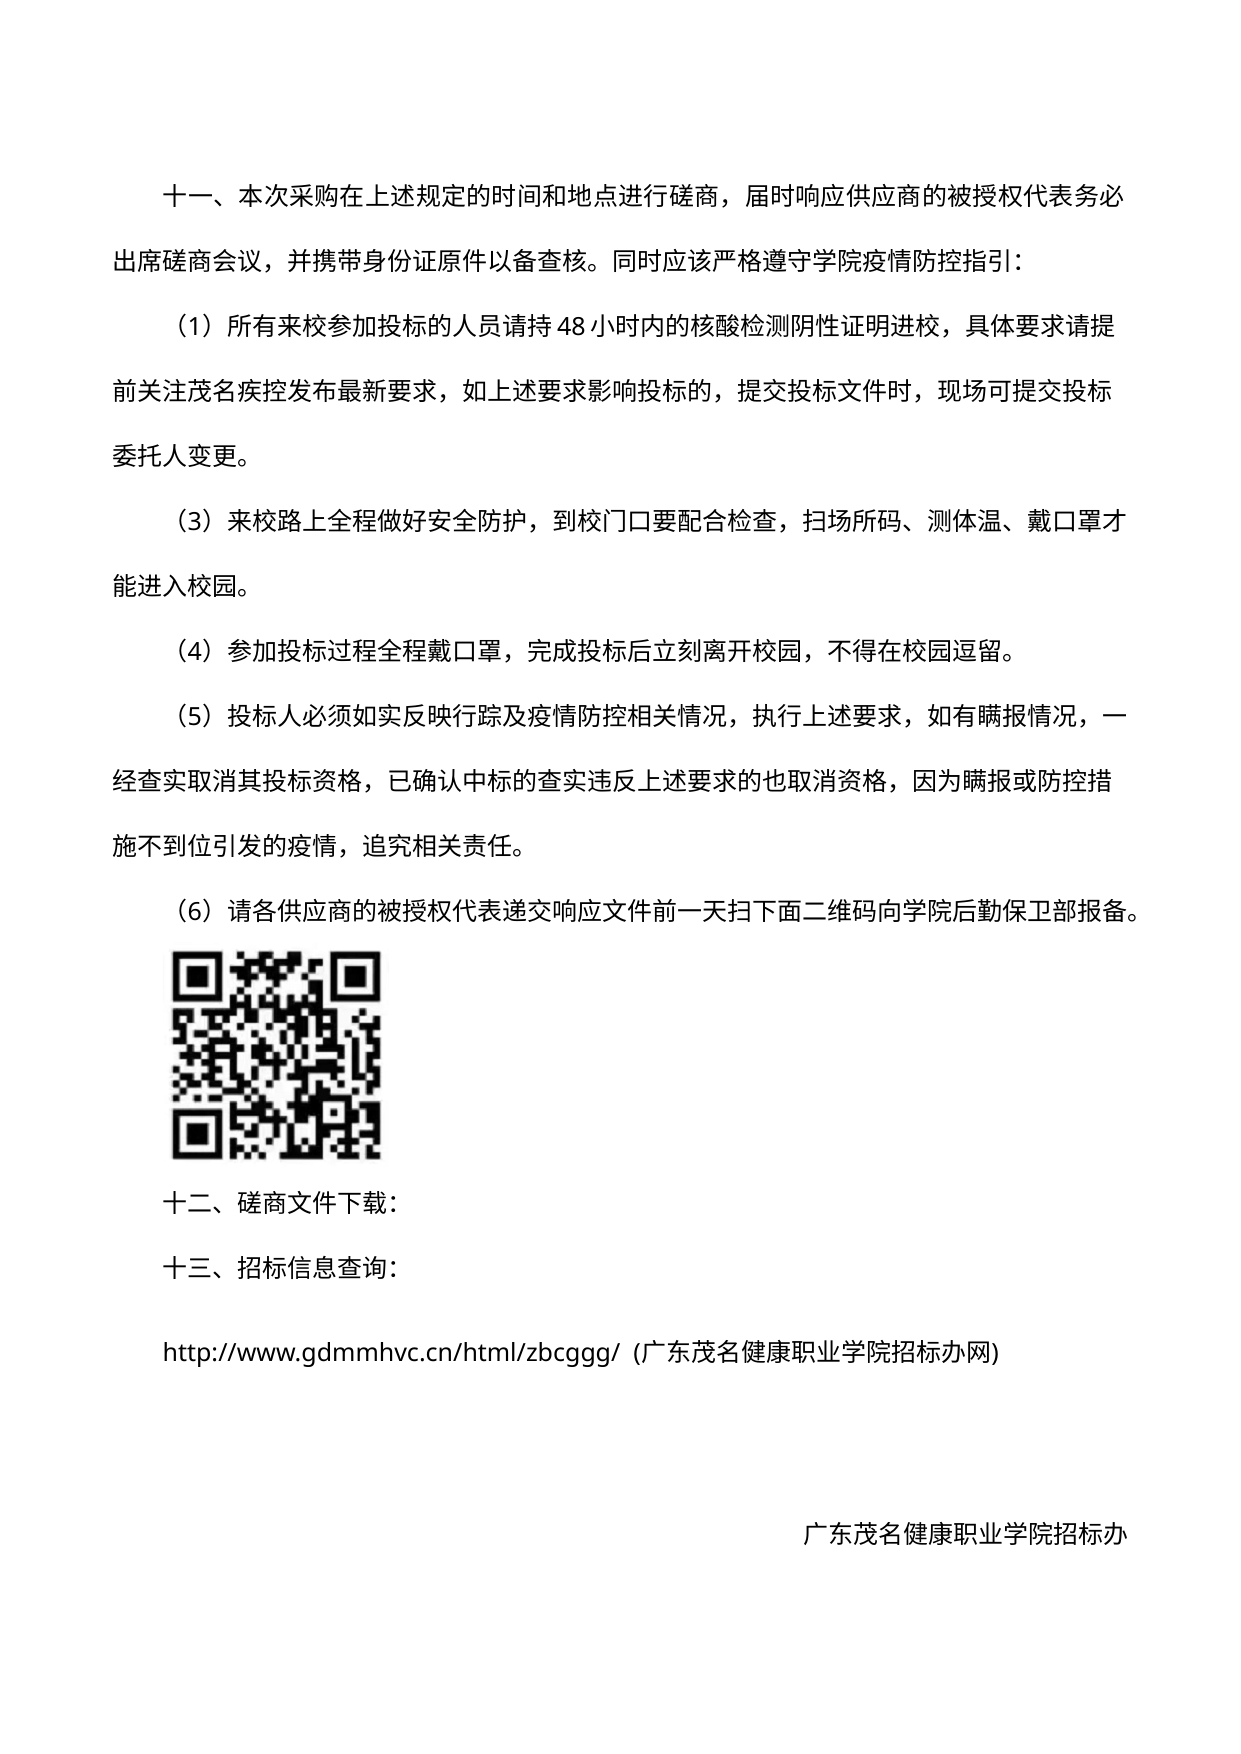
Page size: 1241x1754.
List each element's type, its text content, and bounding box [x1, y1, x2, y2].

text （1）所有来校参加投标的人员请持48小时内的核酸检测阴性证明进校，具体要求请提前关注茂名疾控发布最新要求，如上述要求影响投标的，提交投标文件时，现场可提交投标委托人变更。 [112, 292, 1128, 487]
text 十二、磋商文件下载： [112, 1169, 1128, 1234]
text （5）投标人必须如实反映行踪及疫情防控相关情况，执行上述要求，如有瞒报情况，一经查实取消其投标资格，已确认中标的查实违反上述要求的也取消资格，因为瞒报或防控措施不到位引发的疫情，追究相关责任。 [112, 682, 1128, 877]
text （4）参加投标过程全程戴口罩，完成投标后立刻离开校园，不得在校园逗留。 [112, 617, 1128, 682]
text （6）请各供应商的被授权代表递交响应文件前一天扫下面二维码向学院后勤保卫部报备。 [112, 877, 1128, 942]
text 广东茂名健康职业学院招标办 [112, 1500, 1128, 1565]
text 十一、本次采购在上述规定的时间和地点进行磋商，届时响应供应商的被授权代表务必出席磋商会议，并携带身份证原件以备查核。同时应该严格遵守学院疫情防控指引： [112, 162, 1128, 292]
text （3）来校路上全程做好安全防护，到校门口要配合检查，扫场所码、测体温、戴口罩才能进入校园。 [112, 487, 1128, 617]
text 十三、招标信息查询： [112, 1234, 1128, 1299]
picture [162, 942, 390, 1167]
text http://www.gdmmhvc.cn/html/zbcggg/ (广东茂名健康职业学院招标办网) [112, 1318, 1128, 1383]
